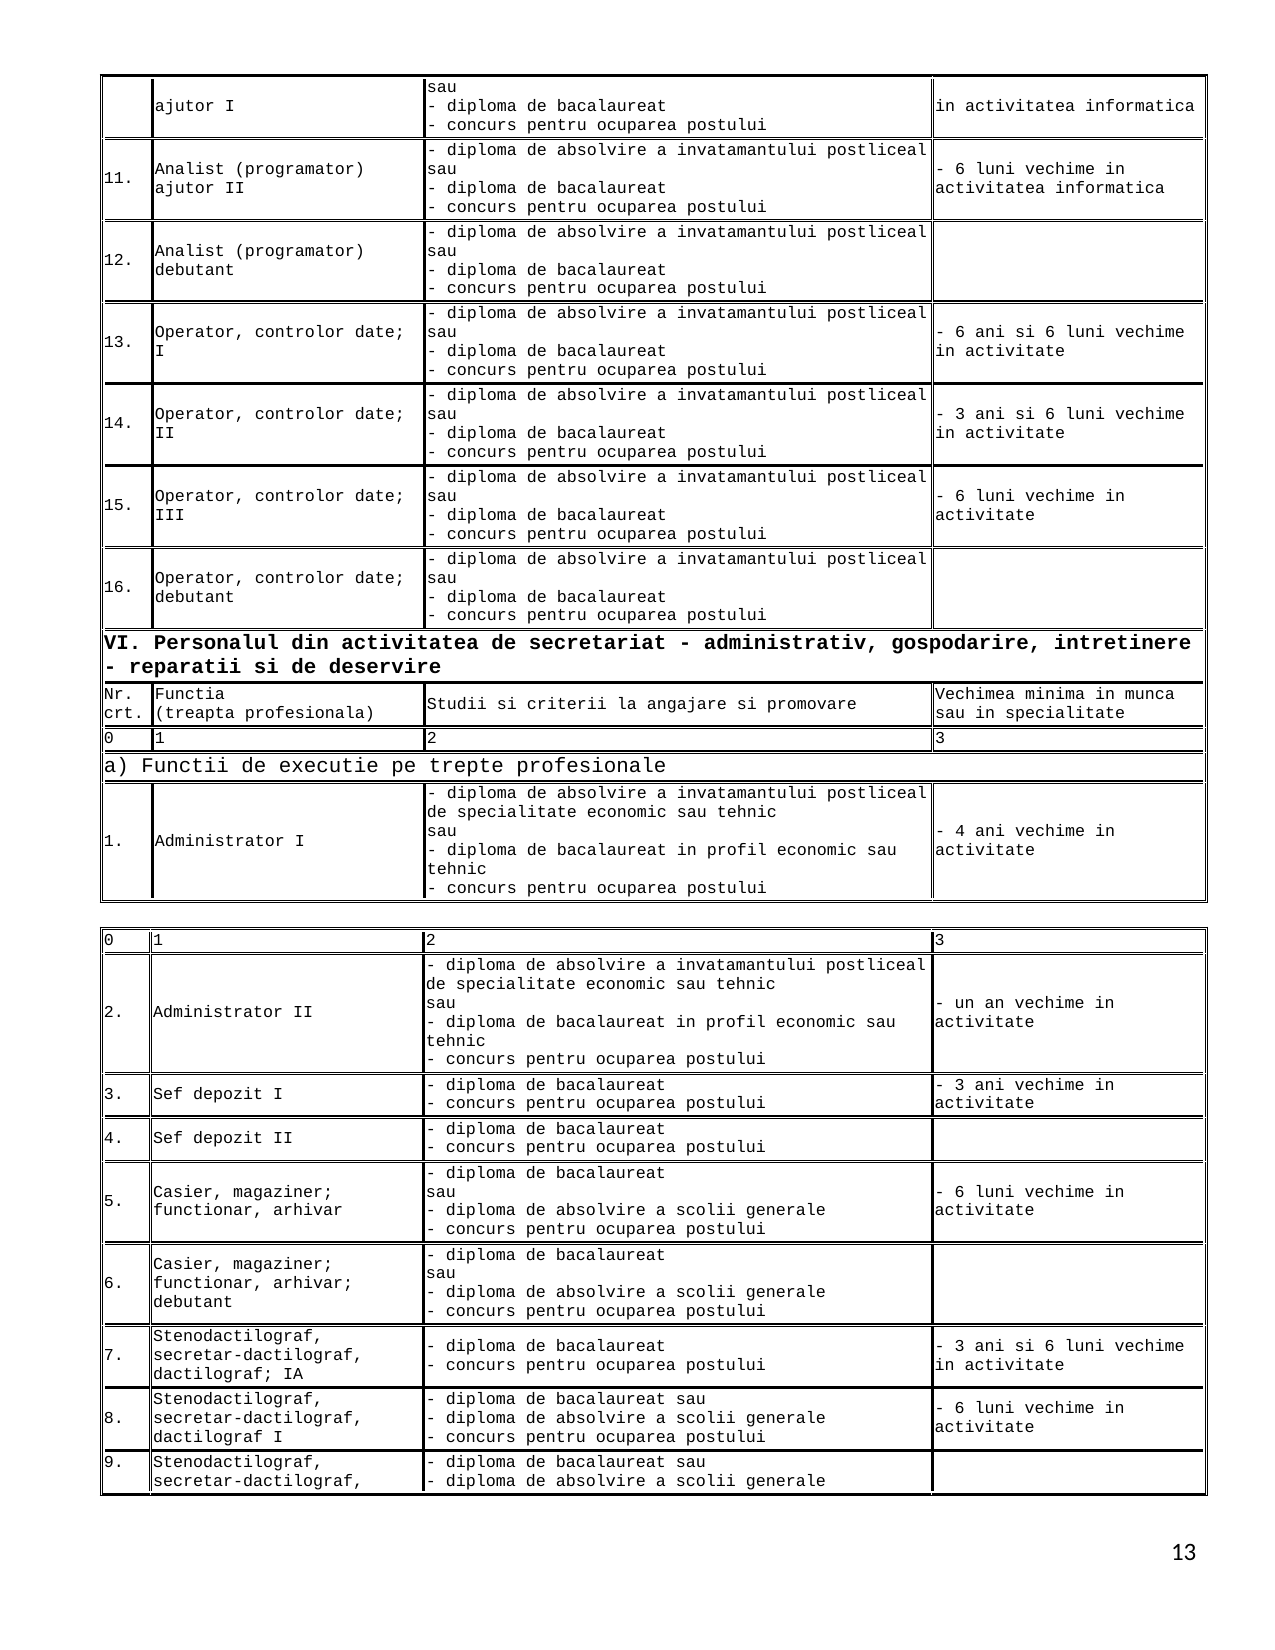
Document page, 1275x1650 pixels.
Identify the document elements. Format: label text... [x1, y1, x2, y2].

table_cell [151, 1452, 423, 1493]
table_cell Sef depozit II [152, 1119, 422, 1159]
table_cell - diploma de bacalaureat sau - diploma de absolvire a scolii generale - concurs pentru ocuparea postului [425, 1389, 931, 1449]
table_cell 14. [103, 382, 151, 464]
table_cell 9. [103, 1449, 151, 1493]
table_header 3 [932, 930, 1205, 952]
table_cell Operator, controlor date; debutant [154, 549, 423, 627]
table_cell - diploma de bacalaureat sau - diploma de absolvire a scolii generale - concurs pentru ocuparea postului [425, 1245, 931, 1323]
table_cell Analist (programator) ajutor II [154, 140, 423, 218]
table_cell - diploma de bacalaureat - concurs pentru ocuparea postului [425, 1327, 931, 1386]
table_cell Operator, controlor date; III [154, 467, 423, 546]
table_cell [152, 77, 424, 137]
table_cell - diploma de bacalaureat - concurs pentru ocuparea postului [425, 1075, 931, 1115]
table_cell a) Functii de executie pe trepte profesionale [103, 750, 1205, 780]
table_cell Stenodactilograf, secretar-dactilograf, dactilograf I [152, 1389, 422, 1449]
table_cell Analist (programator) debutant [154, 222, 423, 300]
table_cell 3 [934, 725, 1205, 750]
table_cell Casier, magaziner; functionar, arhivar [152, 1163, 422, 1241]
table_cell - diploma de absolvire a invatamantului postliceal sau - diploma de bacalaureat - concurs pentru ocuparea postului [426, 385, 931, 464]
table_cell 3. [103, 1071, 149, 1115]
table_cell 5. [103, 1160, 149, 1241]
table_cell Vechimea minima in munca sau in specialitate [934, 681, 1205, 725]
table_cell - diploma de absolvire a invatamantului postliceal sau - diploma de bacalaureat - concurs pentru ocuparea postului [426, 467, 931, 546]
table_cell 15. [103, 464, 151, 546]
table_cell Administrator II [152, 955, 422, 1071]
table_cell - diploma de bacalaureat - concurs pentru ocuparea postului [425, 1119, 931, 1159]
table_cell Administrator I [152, 784, 424, 900]
table_cell VI. Personalul din activitatea de secretariat - administrativ, gospodarire, intretinere - reparatii si de deservire [103, 628, 1205, 681]
table_cell 6. [103, 1241, 149, 1323]
table_cell 0 [103, 725, 151, 750]
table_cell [933, 77, 1205, 137]
table_cell - 3 ani vechime in activitate [934, 1071, 1205, 1115]
table_cell - 6 luni vechime in activitate [934, 464, 1205, 546]
table_cell - diploma de absolvire a invatamantului postliceal sau - diploma de bacalaureat - concurs pentru ocuparea postului [426, 304, 931, 382]
table_cell - diploma de absolvire a invatamantului postliceal sau - diploma de bacalaureat - concurs pentru ocuparea postului [426, 222, 931, 300]
table_cell 11. [101, 137, 152, 218]
table_header 0 [103, 930, 151, 952]
table_cell Sef depozit I [152, 1075, 422, 1115]
table_cell 16. [101, 546, 152, 627]
table_cell 4. [103, 1115, 149, 1159]
table_cell Operator, controlor date; I [154, 304, 423, 382]
table_header 1 [151, 930, 423, 952]
table_cell [934, 1115, 1205, 1159]
table_cell 13. [103, 300, 151, 382]
table_cell - 6 luni vechime in activitatea informatica [933, 137, 1206, 218]
table_cell Stenodactilograf, secretar-dactilograf, dactilograf; IA [152, 1327, 422, 1386]
table_cell 12. [103, 219, 151, 300]
table_cell - 3 ani si 6 luni vechime in activitate [934, 382, 1205, 464]
table_cell 7. [103, 1323, 149, 1386]
table_cell Casier, magaziner; functionar, arhivar; debutant [152, 1245, 422, 1323]
table_cell Studii si criterii la angajare si promovare [426, 684, 931, 725]
table_cell - 4 ani vechime in activitate [933, 780, 1205, 900]
table_cell [933, 546, 1206, 627]
table_cell Operator, controlor date; II [154, 385, 423, 464]
table_cell - diploma de bacalaureat sau - diploma de absolvire a scolii generale - concurs pentru ocuparea postului [425, 1163, 931, 1241]
table_cell - diploma de absolvire a invatamantului postliceal de specialitate economic sau tehnic sau - diploma de bacalaureat in profil economic sau tehnic - concurs pentru ocuparea postului [425, 955, 931, 1071]
table_cell - diploma de absolvire a invatamantului postliceal sau - diploma de bacalaureat - concurs pentru ocuparea postului [426, 549, 931, 627]
table_cell 2. [101, 952, 151, 1071]
table_cell 10. [103, 77, 152, 137]
table_cell 8. [103, 1386, 149, 1449]
table_header 2 [423, 928, 932, 952]
table_cell 1. [103, 780, 152, 900]
table_cell [934, 1241, 1205, 1323]
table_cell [423, 1452, 932, 1493]
table_cell - 6 ani si 6 luni vechime in activitate [934, 300, 1205, 382]
table_cell - 6 luni vechime in activitate [934, 1160, 1205, 1241]
table_cell [932, 1449, 1205, 1493]
table_cell Functia (treapta profesionala) [154, 684, 423, 725]
table_cell - 6 luni vechime in activitate [934, 1386, 1205, 1449]
table_cell 2 [426, 729, 931, 750]
table_cell Nr. crt. [103, 681, 151, 725]
table_cell 1 [154, 729, 423, 750]
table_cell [424, 77, 932, 137]
table_cell - diploma de absolvire a invatamantului postliceal de specialitate economic sau tehnic sau - diploma de bacalaureat in profil economic sau tehnic - concurs pentru ocuparea postului [424, 784, 932, 900]
table_cell [934, 219, 1205, 300]
table_cell - 3 ani si 6 luni vechime in activitate [934, 1323, 1205, 1386]
table_cell - un an vechime in activitate [932, 952, 1206, 1071]
table_cell - diploma de absolvire a invatamantului postliceal sau - diploma de bacalaureat - concurs pentru ocuparea postului [426, 140, 931, 218]
